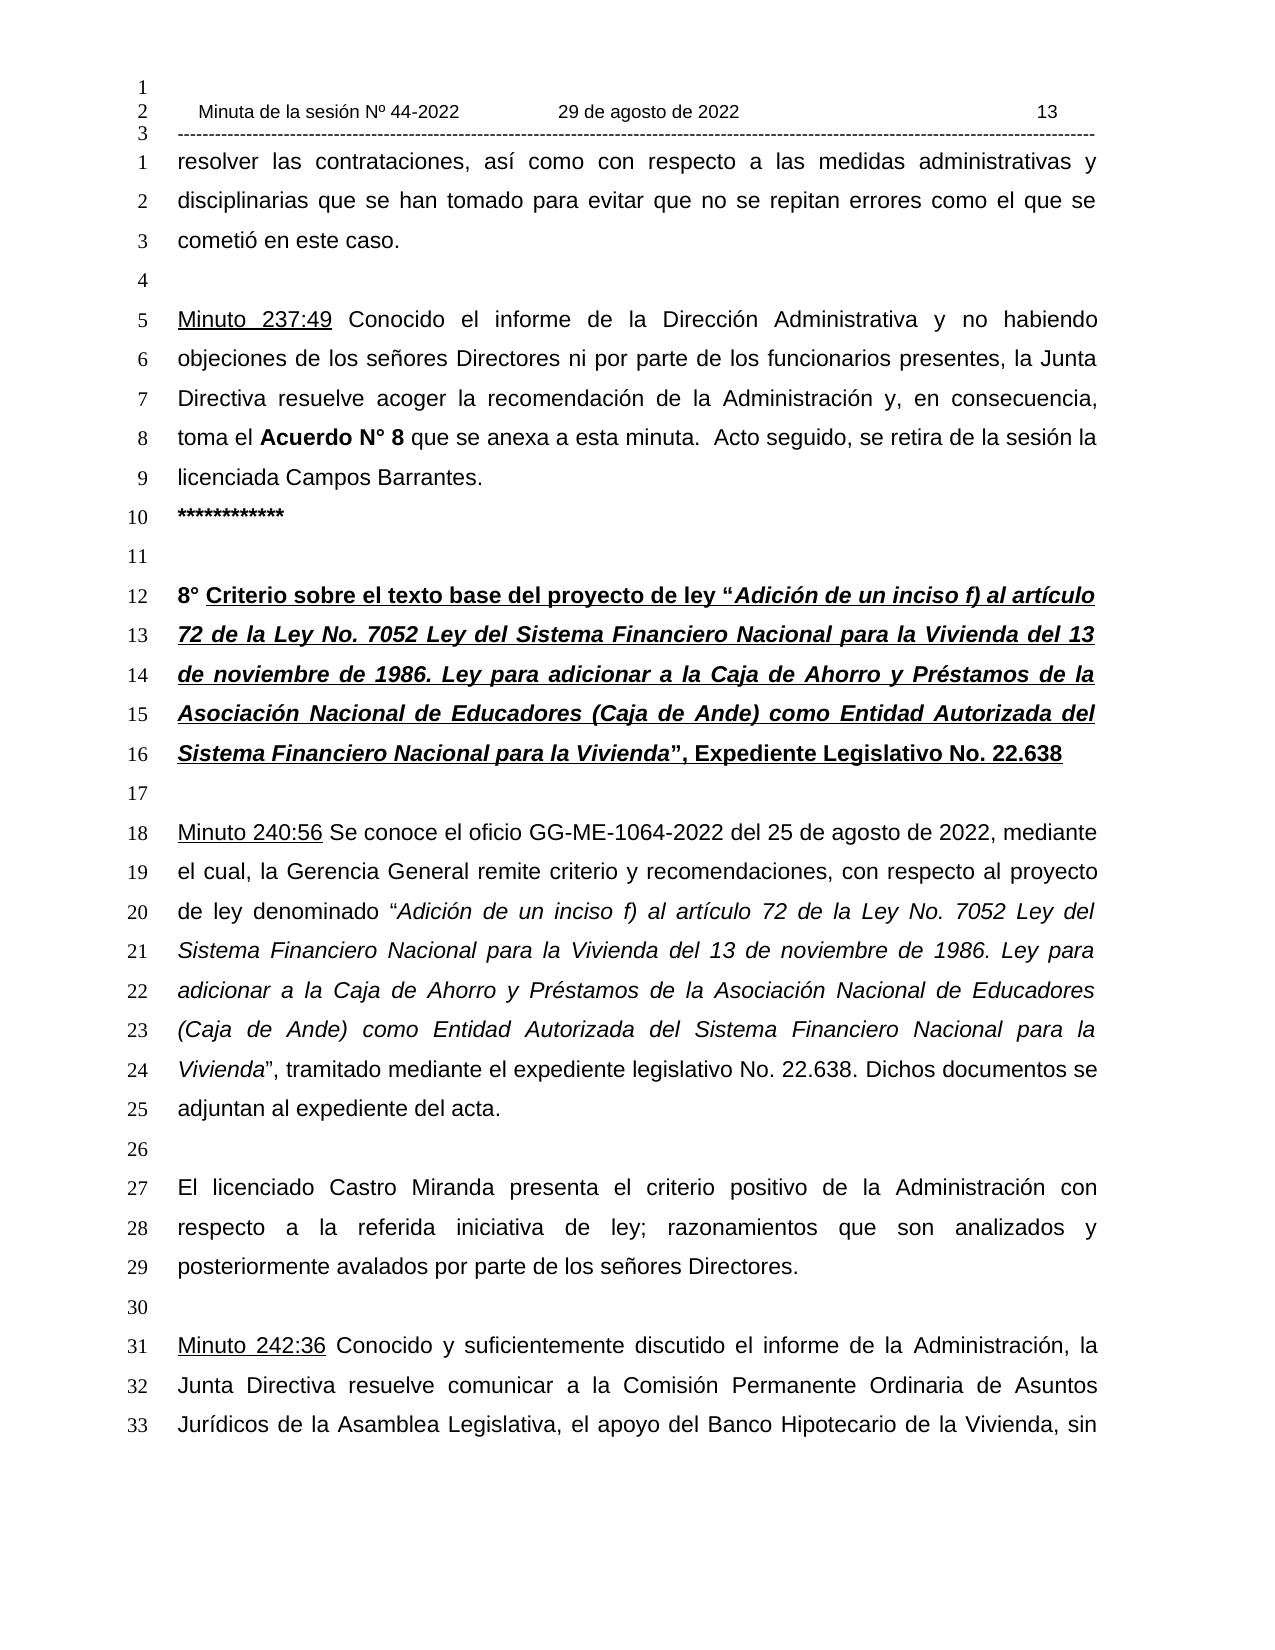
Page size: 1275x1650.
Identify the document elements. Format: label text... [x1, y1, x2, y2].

text El licenciado Castro Miranda presenta el criterio positivo de la Administración con respecto a la referida iniciativa de ley; razonamientos que son analizados y posteriormente avalados por parte de los señores Directores. [177, 1174, 1098, 1279]
text Minuto 237:49 Conocido el informe de la Dirección Administrativa y no habiendo objeciones de los señores Directores ni por parte de los funcionarios presentes, la Junta Directiva resuelve acoger la recomendación de la Administración y, en consecuencia, toma el Acuerdo N° 8 que se anexa a esta minuta. Acto seguido, se retira de la sesión la licenciada Campos Barrantes. [177, 306, 1098, 490]
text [177, 1332, 1098, 1437]
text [177, 148, 1098, 253]
text ************ [177, 503, 1098, 529]
text Minuto 240:56 Se conoce el oficio GG-ME-1064-2022 del 25 de agosto de 2022, mediante el cual, la Gerencia General remite criterio y recomendaciones, con respecto al proyecto de ley denominado “Adición de un inciso f) al artículo 72 de la Ley No. 7052 Ley del Sistema Financiero Nacional para la Vivienda del 13 de noviembre de 1986. Ley para adicionar a la Caja de Ahorro y Préstamos de la Asociación Nacional de Educadores (Caja de Ande) como Entidad Autorizada del Sistema Financiero Nacional para la Vivienda”, tramitado mediante el expediente legislativo No. 22.638. Dichos documentos se adjuntan al expediente del acta. [177, 819, 1098, 1122]
text 8° Criterio sobre el texto base del proyecto de ley “Adición de un inciso f) al artículo 72 de la Ley No. 7052 Ley del Sistema Financiero Nacional para la Vivienda del 13 de noviembre de 1986. Ley para adicionar a la Caja de Ahorro y Préstamos de la Asociación Nacional de Educadores (Caja de Ande) como Entidad Autorizada del Sistema Financiero Nacional para la Vivienda”, Expediente Legislativo No. 22.638 [177, 582, 1098, 766]
